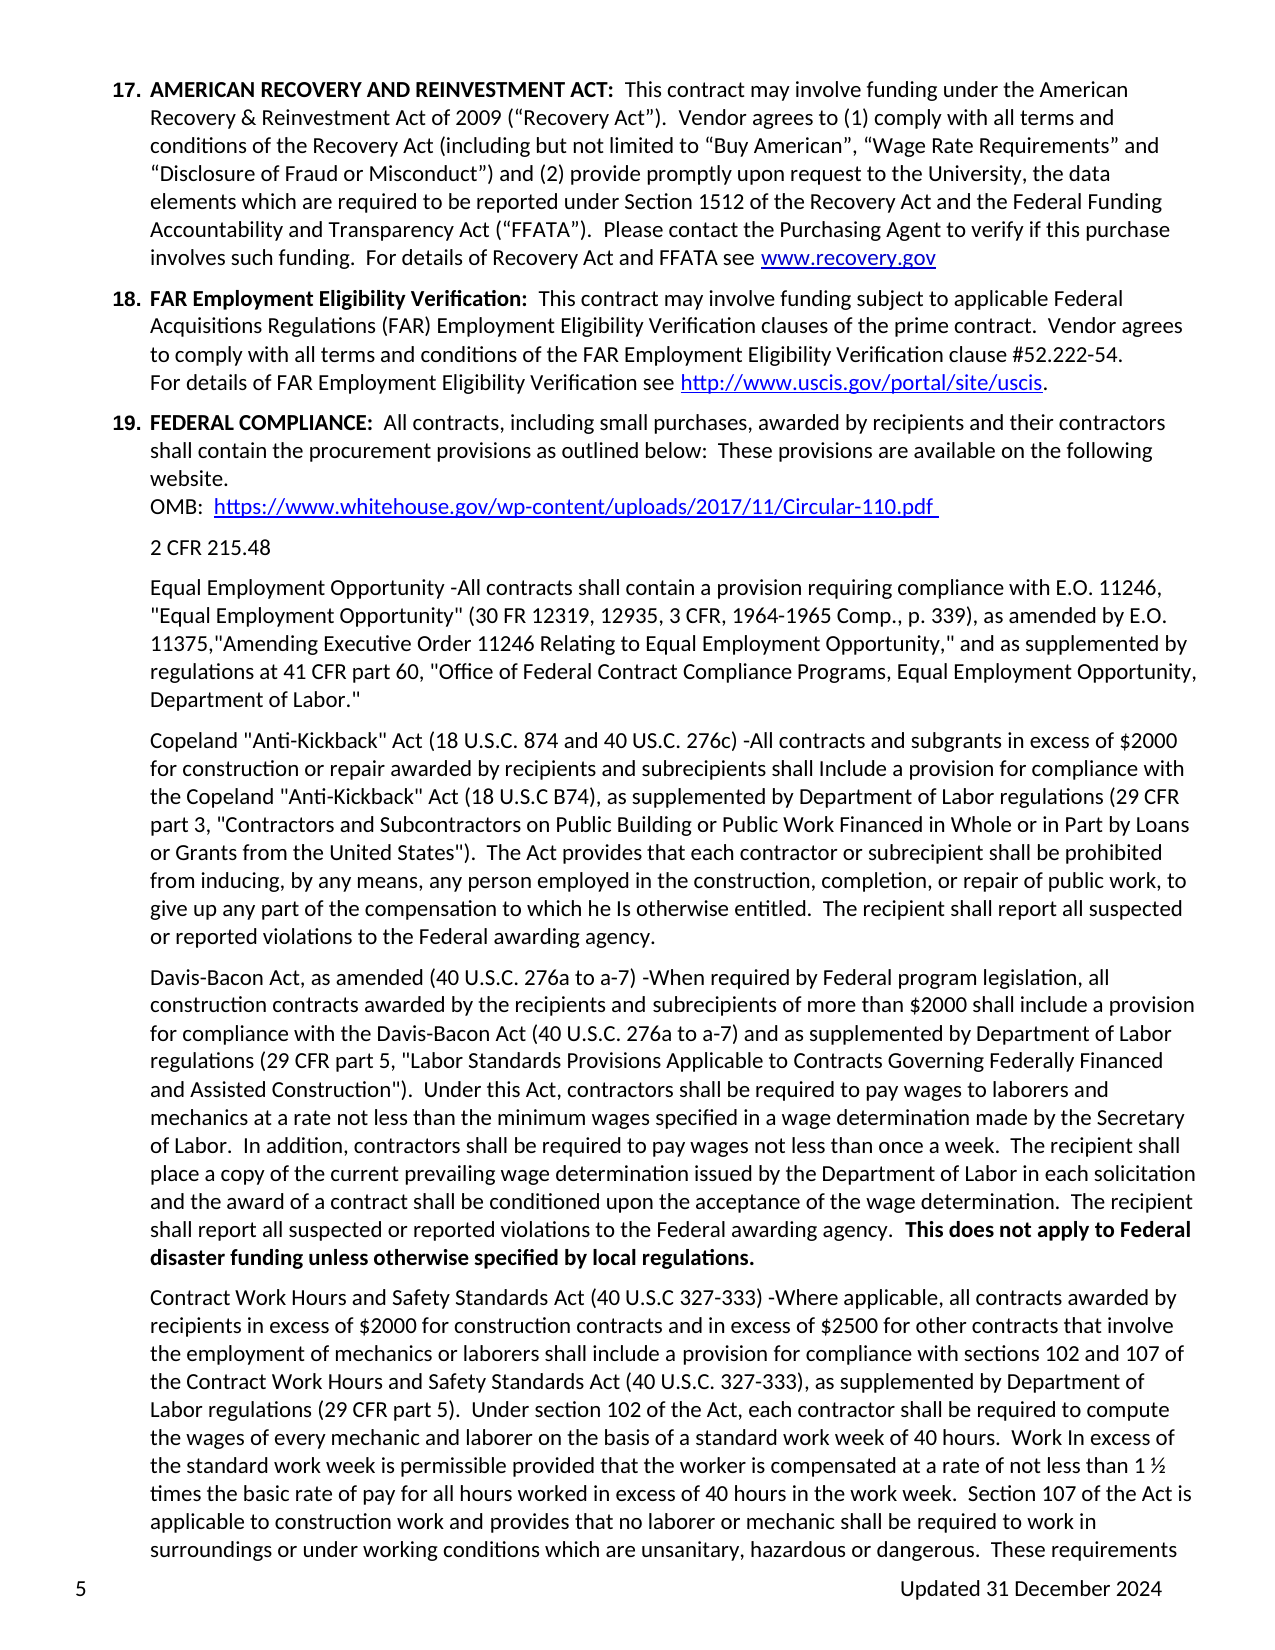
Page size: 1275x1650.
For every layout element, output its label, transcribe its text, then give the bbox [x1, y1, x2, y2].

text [150, 1283, 1200, 1563]
list FAR Employment Eligibility Verification: This contract may involve funding subject to applicable Federal Acquisitions Regulations (FAR) Employment Eligibility Verification clauses of the prime contract. Vendor agrees to comply with all terms and conditions of the FAR Employment Eligibility Verification clause #52.222-54. For details of FAR Employment Eligibility Verification see http://www.uscis.gov/portal/site/uscis. [112, 284, 1200, 396]
text Davis-Bacon Act, as amended (40 U.S.C. 276a to a-7) -When required by Federal program legislation, all construction contracts awarded by the recipients and subrecipients of more than $2000 shall include a provision for compliance with the Davis-Bacon Act (40 U.S.C. 276a to a-7) and as supplemented by Department of Labor regulations (29 CFR part 5, "Labor Standards Provisions Applicable to Contracts Governing Federally Financed and Assisted Construction"). Under this Act, contractors shall be required to pay wages to laborers and mechanics at a rate not less than the minimum wages specified in a wage determination made by the Secretary of Labor. In addition, contractors shall be required to pay wages not less than once a week. The recipient shall place a copy of the current prevailing wage determination issued by the Department of Labor in each solicitation and the award of a contract shall be conditioned upon the acceptance of the wage determination. The recipient shall report all suspected or reported violations to the Federal awarding agency. This does not apply to Federal disaster funding unless otherwise specified by local regulations. [150, 963, 1200, 1271]
list AMERICAN RECOVERY AND REINVESTMENT ACT: This contract may involve funding under the American Recovery & Reinvestment Act of 2009 (“Recovery Act”). Vendor agrees to (1) comply with all terms and conditions of the Recovery Act (including but not limited to “Buy American”, “Wage Rate Requirements” and “Disclosure of Fraud or Misconduct”) and (2) provide promptly upon request to the University, the data elements which are required to be reported under Section 1512 of the Recovery Act and the Federal Funding Accountability and Transparency Act (“FFATA”). Please contact the Purchasing Agent to verify if this purchase involves such funding. For details of Recovery Act and FFATA see www.recovery.gov [112, 75, 1200, 271]
list FEDERAL COMPLIANCE: All contracts, including small purchases, awarded by recipients and their contractors shall contain the procurement provisions as outlined below: These provisions are available on the following website. OMB: https://www.whitehouse.gov/wp-content/uploads/2017/11/Circular-110.pdf [112, 408, 1200, 520]
text Copeland "Anti-Kickback" Act (18 U.S.C. 874 and 40 US.C. 276c) -All contracts and subgrants in excess of $2000 for construction or repair awarded by recipients and subrecipients shall Include a provision for compliance with the Copeland "Anti-Kickback" Act (18 U.S.C B74), as supplemented by Department of Labor regulations (29 CFR part 3, "Contractors and Subcontractors on Public Building or Public Work Financed in Whole or in Part by Loans or Grants from the United States"). The Act provides that each contractor or subrecipient shall be prohibited from inducing, by any means, any person employed in the construction, completion, or repair of public work, to give up any part of the compensation to which he Is otherwise entitled. The recipient shall report all suspected or reported violations to the Federal awarding agency. [150, 726, 1200, 950]
text Equal Employment Opportunity -All contracts shall contain a provision requiring compliance with E.O. 11246, "Equal Employment Opportunity" (30 FR 12319, 12935, 3 CFR, 1964-1965 Comp., p. 339), as amended by E.O. 11375,"Amending Executive Order 11246 Relating to Equal Employment Opportunity," and as supplemented by regulations at 41 CFR part 60, "Office of Federal Contract Compliance Programs, Equal Employment Opportunity, Department of Labor." [150, 573, 1200, 713]
text 2 CFR 215.48 [150, 533, 1200, 561]
